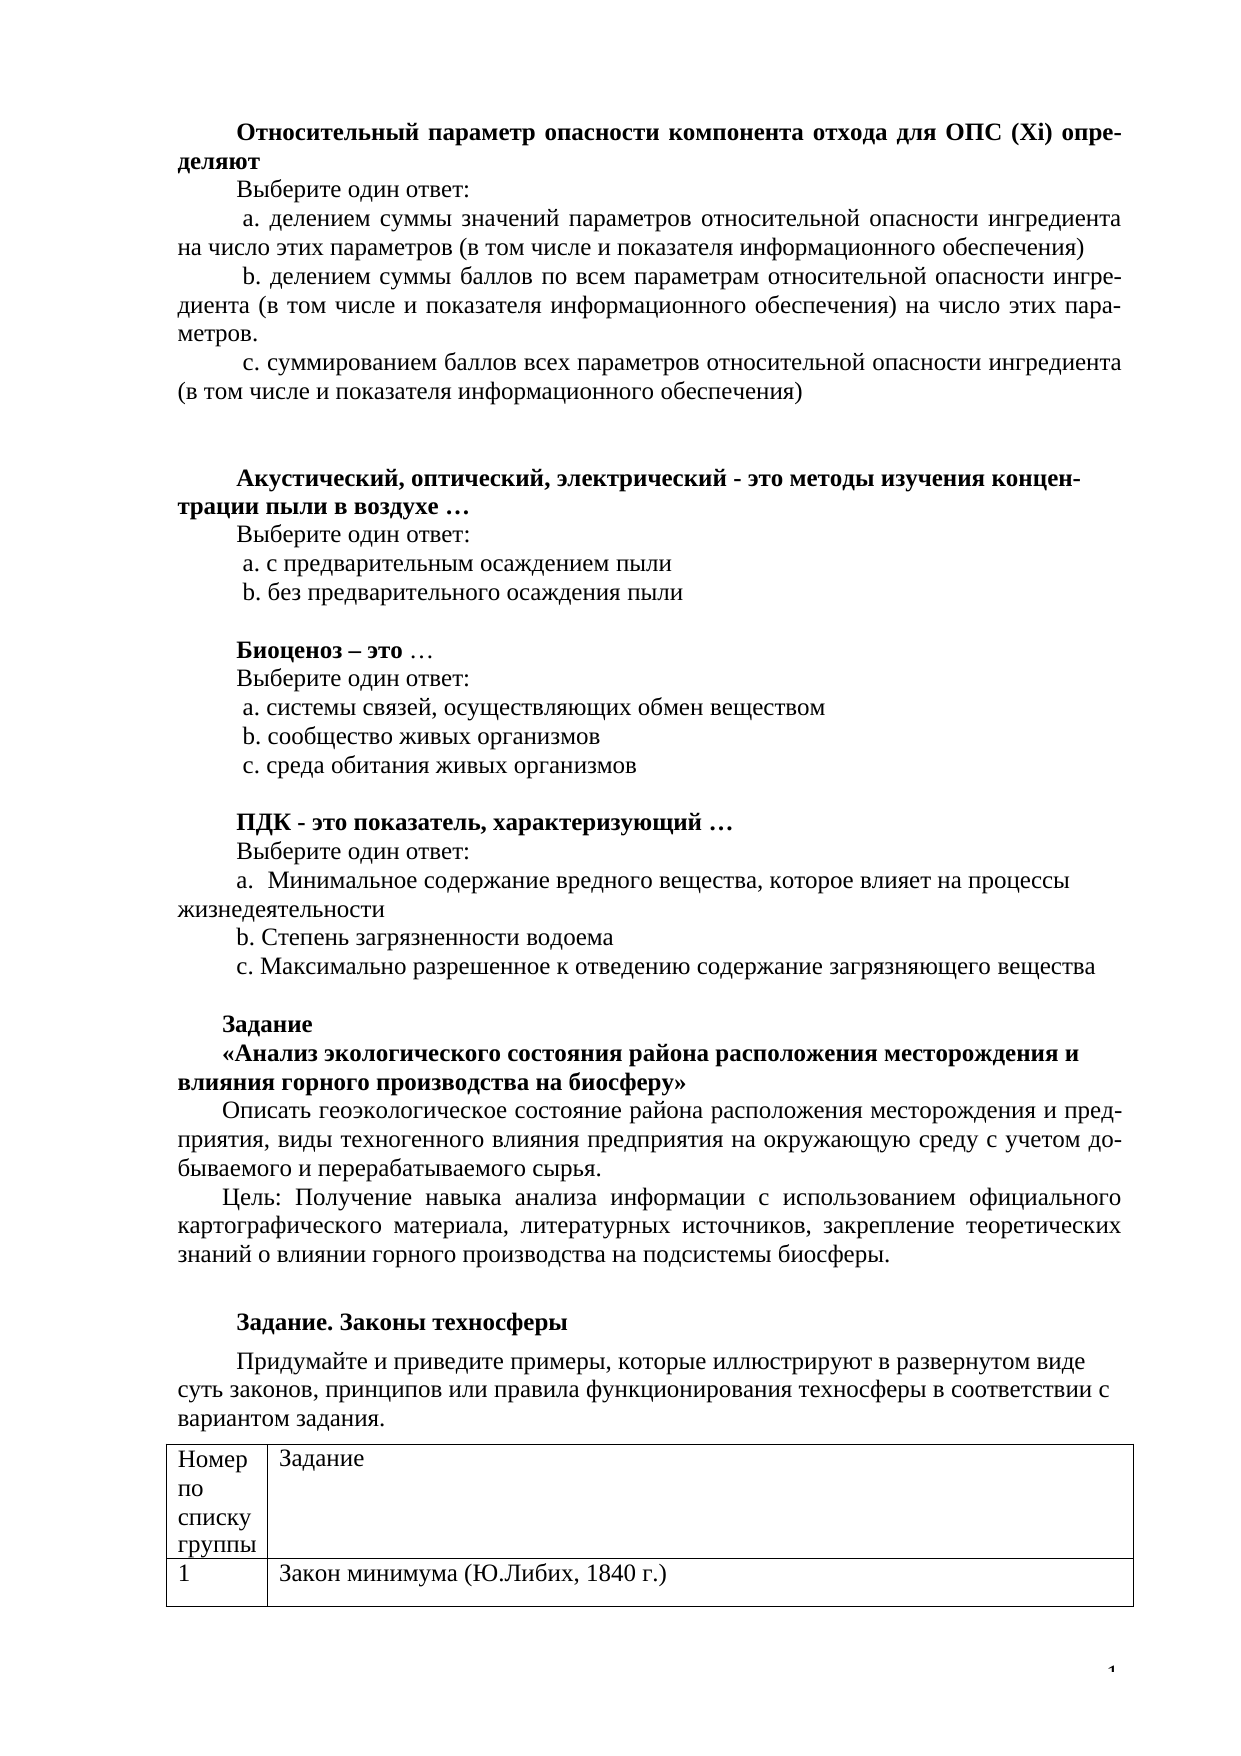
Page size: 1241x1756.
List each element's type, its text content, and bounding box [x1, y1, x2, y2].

subtitle Относительный параметр опасности компонента отхода для ОПС (Xi) опре- деляют [177, 117, 1122, 175]
list Минимальное содержание вредного вещества, которое влияет на процессы жизнедеятельности [177, 865, 1122, 922]
list делением суммы баллов по всем параметрам относительной опасности ингре- диента (в том числе и показателя информационного обеспечения) на число этих пара- метров. [177, 261, 1123, 347]
subtitle Задание [222, 1009, 1146, 1038]
table_cell Закон минимума (Ю.Либих, 1840 г.) [268, 1559, 1133, 1606]
text Придумайте и приведите примеры, которые иллюстрируют в развернутом виде суть законов, принципов или правила функционирования техносферы в соответствии с вариантом задания. [177, 1346, 1121, 1432]
text «Анализ экологического состояния района расположения месторождения и влияния горного производства на биосферу» [177, 1038, 1146, 1095]
list среда обитания живых организмов [242, 750, 1146, 778]
list делением суммы значений параметров относительной опасности ингредиента на число этих параметров (в том числе и показателя информационного обеспечения) [177, 203, 1122, 261]
list сообщество живых организмов [242, 721, 1146, 750]
list с предварительным осаждением пыли [242, 548, 1146, 577]
table_header Задание [268, 1445, 1133, 1558]
list без предварительного осаждения пыли [242, 577, 1146, 606]
text Описать геоэкологическое состояние района расположения месторождения и пред- приятия, виды техногенного влияния предприятия на окружающую среду с учетом до- бываемого и перерабатываемого сырья. [177, 1095, 1123, 1182]
subtitle Задание. Законы техносферы [236, 1307, 1146, 1336]
list суммированием баллов всех параметров относительной опасности ингредиента (в том числе и показателя информационного обеспечения) [177, 347, 1122, 405]
list Степень загрязненности водоема [236, 922, 1146, 951]
table_cell 1 [167, 1559, 267, 1606]
text Выберите один ответ: [236, 520, 1146, 548]
subtitle Акустический, оптический, электрический - это методы изучения концен- трации пыли в воздухе … [177, 463, 1146, 520]
text Выберите один ответ: [236, 836, 1146, 865]
text Цель: Получение навыка анализа информации с использованием официального картографического материала, литературных источников, закрепление теоретических знаний о влиянии горного производства на подсистемы биосферы. [177, 1182, 1122, 1268]
subtitle ПДК - это показатель, характеризующий … [236, 808, 1146, 836]
list Максимально разрешенное к отведению содержание загрязняющего вещества [236, 951, 1146, 980]
list системы связей, осуществляющих обмен веществом [242, 692, 1146, 721]
table_header Номер по списку группы [167, 1445, 267, 1558]
text Выберите один ответ: [236, 175, 1146, 203]
text Биоценоз – это … Выберите один ответ: [236, 635, 472, 692]
